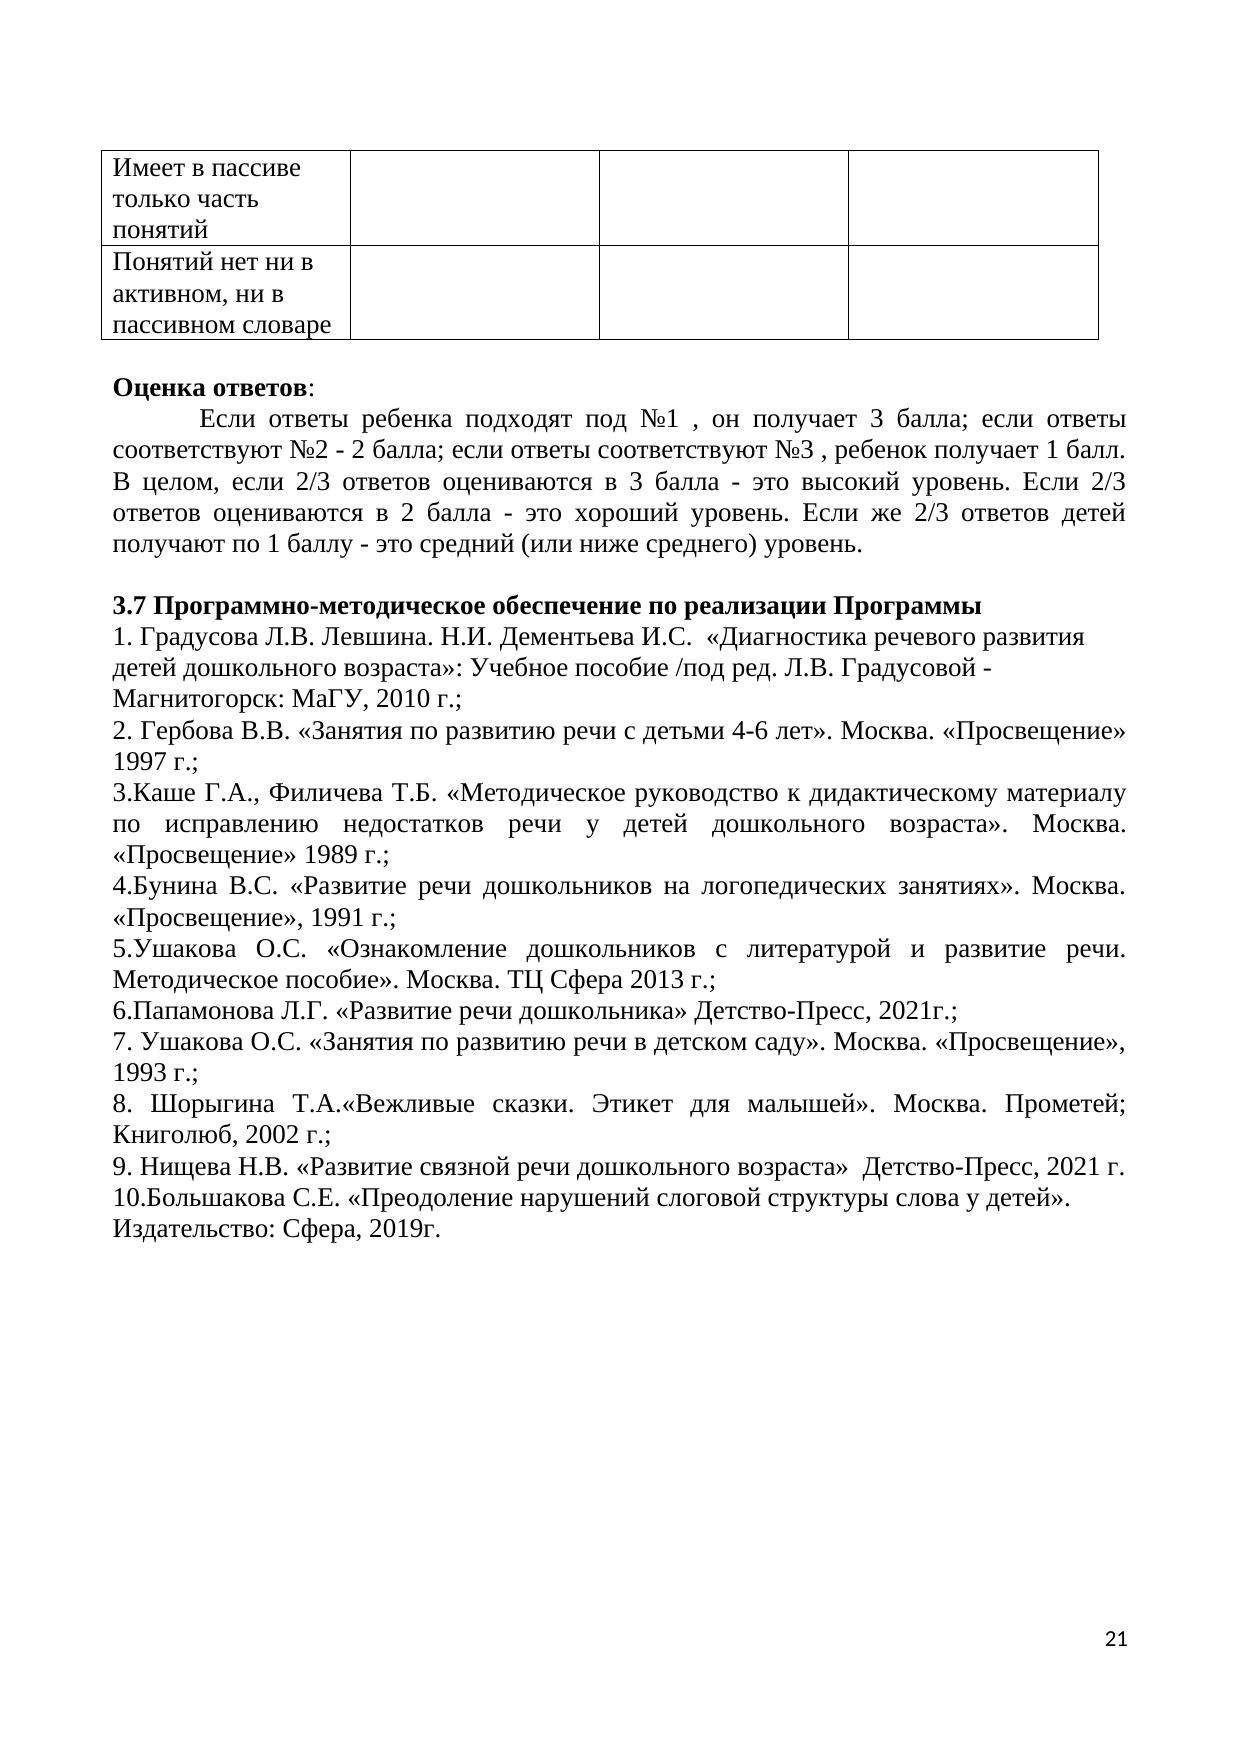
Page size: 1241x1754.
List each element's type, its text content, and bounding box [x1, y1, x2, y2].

text Оценка ответов: [112, 371, 1128, 402]
text 3.Каше Г.А., Филичева Т.Б. «Методическое руководство к дидактическому материалу по исправлению недостатков речи у детей дошкольного возраста». Москва. «Просвещение» 1989 г.; [112, 776, 1128, 869]
table_cell [849, 246, 1098, 339]
text 4.Бунина В.С. «Развитие речи дошкольников на логопедических занятиях». Москва. «Просвещение», 1991 г.; [112, 869, 1128, 932]
table_cell Понятий нет ни в активном, ни в пассивном словаре [102, 246, 350, 339]
text 5.Ушакова О.С. «Ознакомление дошкольников с литературой и развитие речи. Методическое пособие». Москва. ТЦ Сфера 2013 г.; [112, 932, 1128, 994]
table_cell Имеет в пассиве только часть понятий [102, 151, 350, 244]
text 3.7 Программно-методическое обеспечение по реализации Программы [112, 589, 1128, 620]
table_cell [351, 246, 599, 339]
text 1. Градусова Л.В. Левшина. Н.И. Дементьева И.С. «Диагностика речевого развития детей дошкольного возраста»: Учебное пособие /под ред. Л.В. Градусовой - Магнитогорск: МаГУ, 2010 г.; [112, 620, 1128, 714]
text 6.Папамонова Л.Г. «Развитие речи дошкольника» Детство-Пресс, 2021г.; [112, 994, 1128, 1025]
table_cell [600, 246, 848, 339]
text 10.Большакова С.Е. «Преодоление нарушений слоговой структуры слова у детей». Издательство: Сфера, 2019г. [112, 1181, 1128, 1243]
text 8. Шорыгина Т.А.«Вежливые сказки. Этикет для малышей». Москва. Прометей; Книголюб, 2002 г.; [112, 1087, 1128, 1150]
text 9. Нищева Н.В. «Развитие связной речи дошкольного возраста» Детство-Пресс, 2021 г. [112, 1150, 1128, 1181]
text 7. Ушакова О.С. «Занятия по развитию речи в детском саду». Москва. «Просвещение», 1993 г.; [112, 1025, 1128, 1087]
table_cell [849, 151, 1098, 244]
text Если ответы ребенка подходят под №1 , он получает 3 балла; если ответы соответствуют №2 - 2 балла; если ответы соответствуют №3 , ребенок получает 1 балл. В целом, если 2/3 ответов оцениваются в 3 балла - это высокий уровень. Если 2/3 ответов оцениваются в 2 балла - это хороший уровень. Если же 2/3 ответов детей получают по 1 баллу - это средний (или ниже среднего) уровень. [112, 402, 1128, 558]
table_cell [600, 151, 848, 244]
table_cell [351, 151, 599, 244]
text 2. Гербова В.В. «Занятия по развитию речи с детьми 4-6 лет». Москва. «Просвещение» 1997 г.; [112, 714, 1128, 776]
